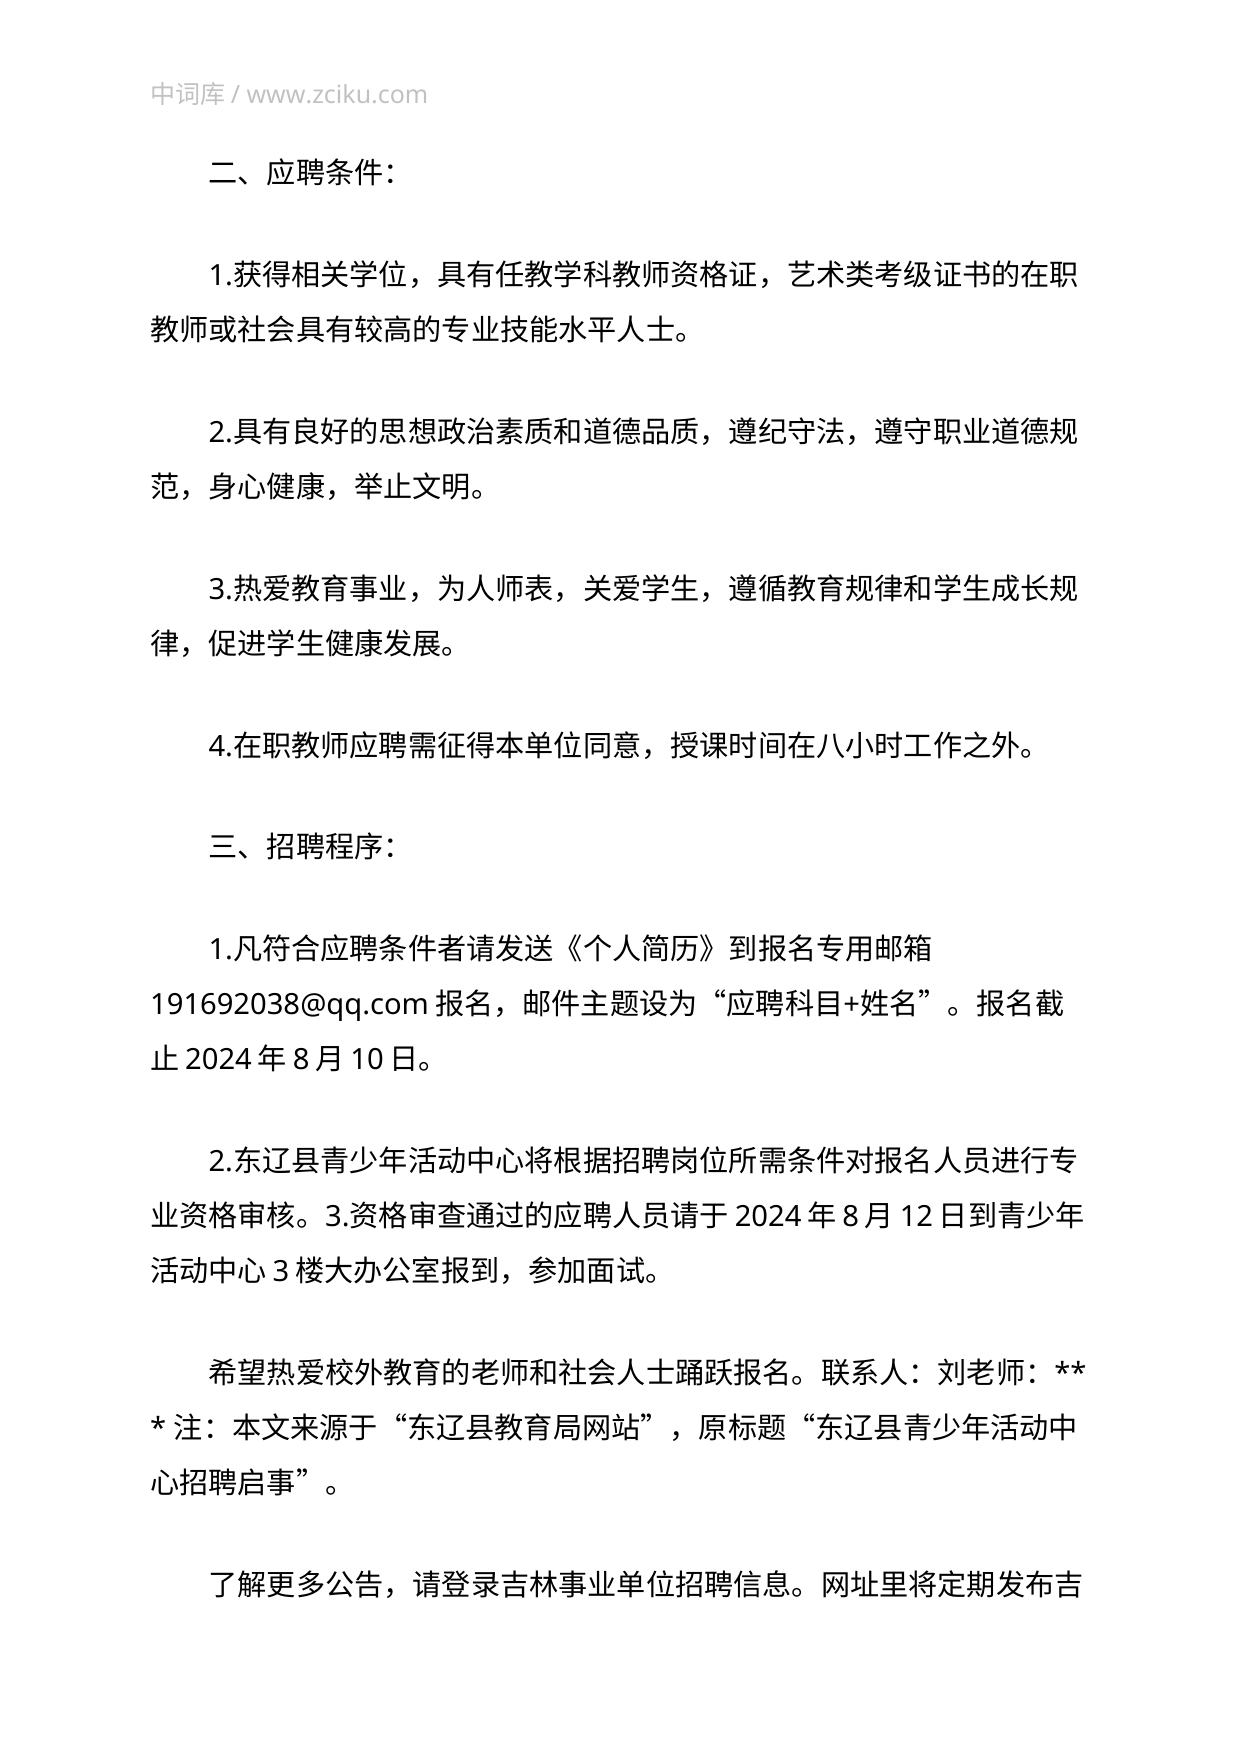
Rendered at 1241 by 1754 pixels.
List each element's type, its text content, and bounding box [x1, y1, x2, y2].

text 三、招聘程序： [150, 824, 1090, 866]
text 希望热爱校外教育的老师和社会人士踊跃报名。联系人：刘老师：*** 注：本文来源于“东辽县教育局网站”，原标题“东辽县青少年活动中心招聘启事”。 [150, 1350, 1090, 1502]
text 2.具有良好的思想政治素质和道德品质，遵纪守法，遵守职业道德规范，身心健康，举止文明。 [150, 408, 1090, 506]
text 3.热爱教育事业，为人师表，关爱学生，遵循教育规律和学生成长规律，促进学生健康发展。 [150, 565, 1090, 663]
text 二、应聘条件： [150, 150, 1090, 192]
text 1.获得相关学位，具有任教学科教师资格证，艺术类考级证书的在职教师或社会具有较高的专业技能水平人士。 [150, 252, 1090, 349]
text 2.东辽县青少年活动中心将根据招聘岗位所需条件对报名人员进行专业资格审核。3.资格审查通过的应聘人员请于2024年8月12日到青少年活动中心3楼大办公室报到，参加面试。 [150, 1138, 1090, 1290]
text 1.凡符合应聘条件者请发送《个人简历》到报名专用邮箱 191692038@qq.com报名，邮件主题设为“应聘科目+姓名”。报名截止2024年8月10日。 [150, 926, 1090, 1078]
text 4.在职教师应聘需征得本单位同意，授课时间在八小时工作之外。 [150, 722, 1090, 764]
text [150, 1562, 1090, 1604]
